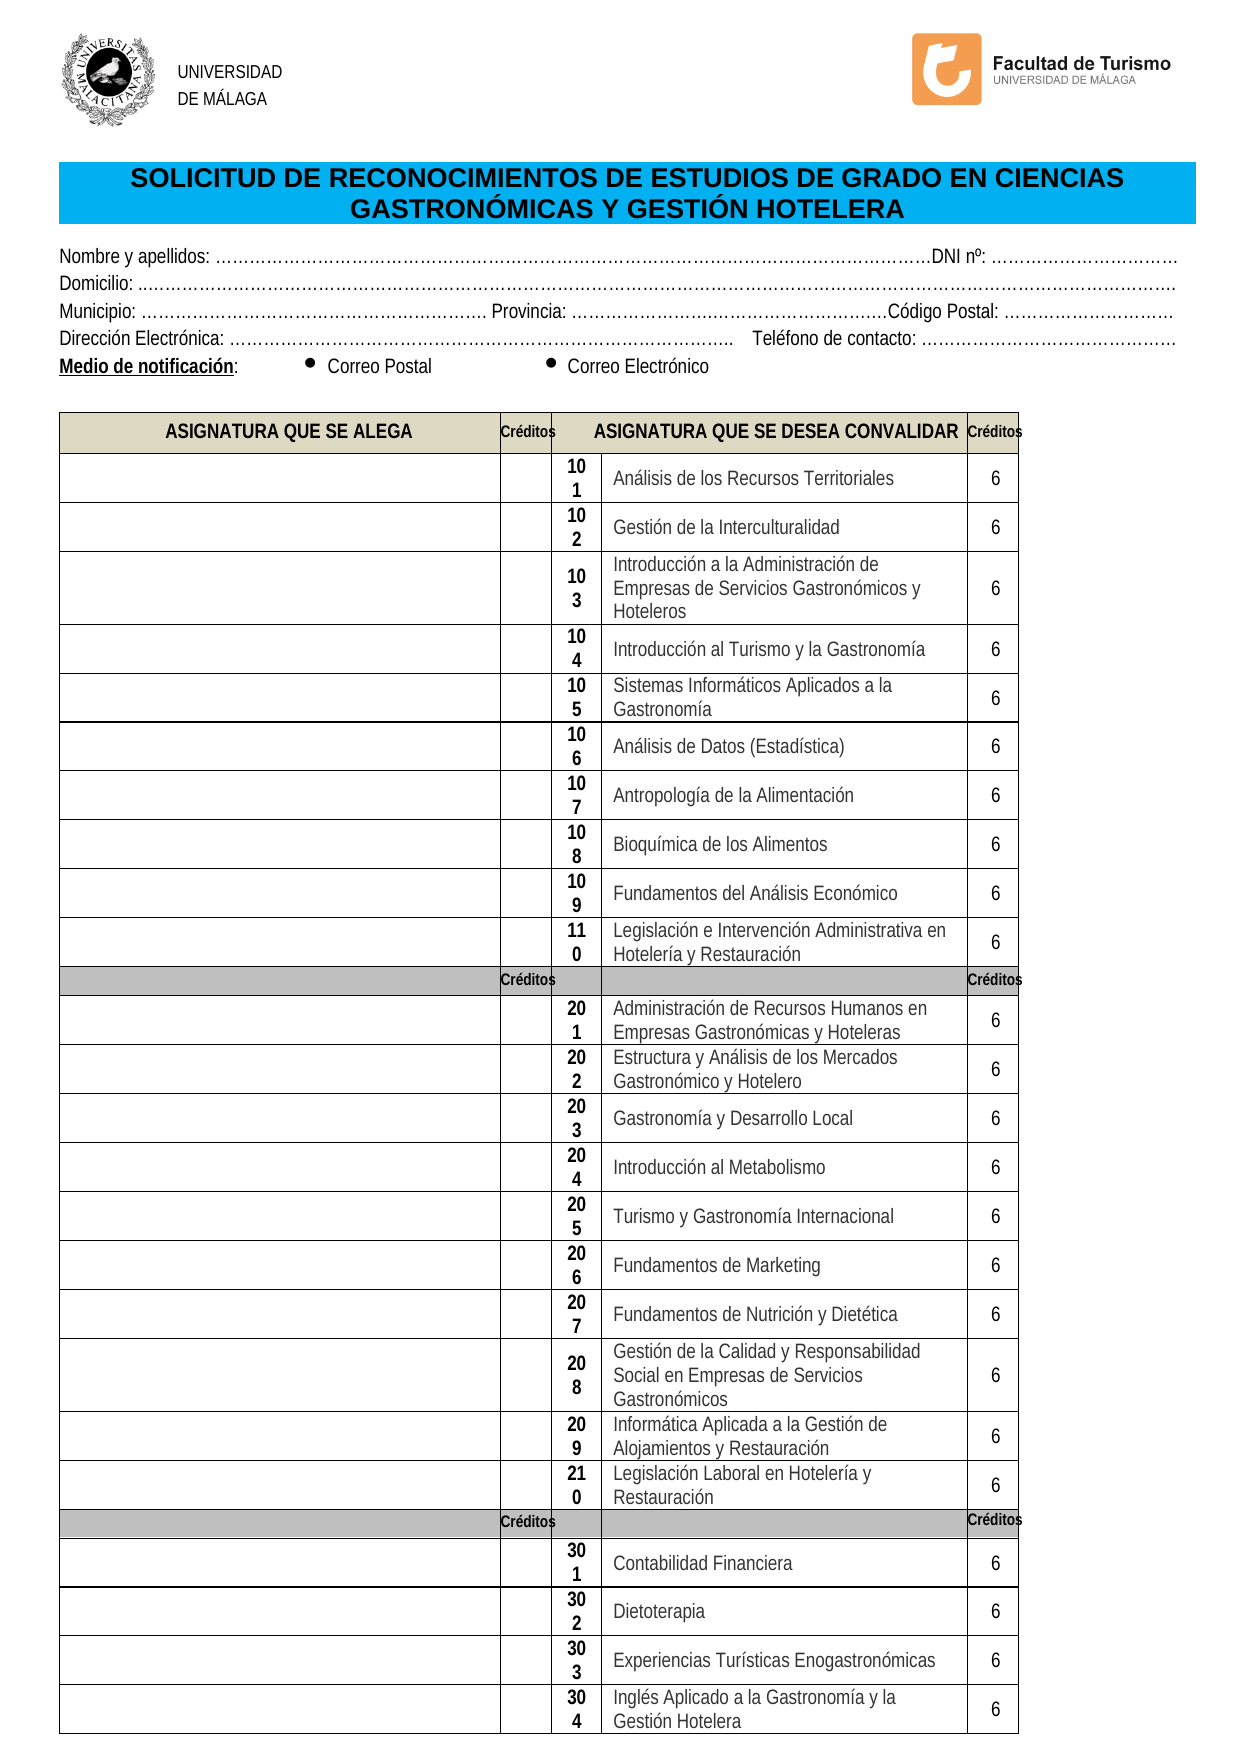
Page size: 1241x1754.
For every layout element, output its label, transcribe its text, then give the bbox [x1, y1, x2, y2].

table_cell 6 [968, 625, 1018, 672]
table_cell Introducción al Metabolismo [602, 1143, 967, 1191]
table_cell [602, 967, 967, 995]
table_cell [501, 1192, 551, 1240]
table_cell [60, 625, 500, 672]
table_cell 6 [968, 1290, 1018, 1338]
table_cell Legislación Laboral en Hotelería y Restauración [602, 1461, 967, 1509]
table_cell [60, 1339, 500, 1411]
table_cell Estructura y Análisis de los Mercados Gastronómico y Hotelero [602, 1045, 967, 1093]
table_cell [501, 1290, 551, 1338]
table_cell [60, 996, 500, 1044]
table_cell 201 [552, 996, 601, 1044]
table_cell [501, 1094, 551, 1142]
table_cell 6 [968, 723, 1018, 770]
table_cell [60, 771, 500, 819]
table_cell Créditos [968, 967, 1018, 995]
table_cell 107 [552, 771, 601, 819]
text SOLICITUD DE RECONOCIMIENTOS DE ESTUDIOS DE GRADO EN CIENCIAS GASTRONÓMICAS Y GESTIÓN HOTELERA [59, 162, 1196, 224]
table_cell Análisis de los Recursos Territoriales [602, 454, 967, 502]
table_cell [501, 996, 551, 1044]
table_cell 6 [968, 771, 1018, 819]
text Domicilio: ..………………………………………………………………………………………………………………………………………………………………. [59, 271, 1196, 295]
table_cell 6 [968, 1241, 1018, 1289]
table_cell Gestión de la Calidad y Responsabilidad Social en Empresas de Servicios Gastronómicos [602, 1339, 967, 1411]
table_cell [60, 503, 500, 551]
table_cell 109 [552, 869, 601, 917]
table_cell [552, 967, 601, 995]
table_cell [501, 771, 551, 819]
table_cell Legislación e Intervención Administrativa en Hotelería y Restauración [602, 918, 967, 966]
table_cell [501, 918, 551, 966]
table_cell 204 [552, 1143, 601, 1191]
table_cell Fundamentos de Nutrición y Dietética [602, 1290, 967, 1338]
table_cell Gestión de la Interculturalidad [602, 503, 967, 551]
table_cell 209 [552, 1412, 601, 1460]
table_cell [60, 1045, 500, 1093]
table_cell Introducción al Turismo y la Gastronomía [602, 625, 967, 672]
table_cell [501, 1241, 551, 1289]
table_cell 6 [968, 454, 1018, 502]
table_cell Créditos [968, 1510, 1018, 1537]
table_cell 203 [552, 1094, 601, 1142]
table_cell [60, 1461, 500, 1509]
table_cell [60, 967, 500, 995]
table_cell [501, 674, 551, 721]
table_cell 106 [552, 723, 601, 770]
table_cell 6 [968, 1461, 1018, 1509]
table_cell 6 [968, 1192, 1018, 1240]
table_cell [60, 1143, 500, 1191]
table_cell Dietoterapia [602, 1588, 967, 1635]
table_cell [501, 1339, 551, 1411]
table_cell Gastronomía y Desarrollo Local [602, 1094, 967, 1142]
table_cell 206 [552, 1241, 601, 1289]
table_cell 6 [968, 503, 1018, 551]
table_cell [501, 723, 551, 770]
table_cell [60, 1685, 500, 1733]
table_cell [60, 1636, 500, 1684]
table_cell 110 [552, 918, 601, 966]
table_cell [60, 869, 500, 917]
table_cell 103 [552, 552, 601, 623]
table_header Créditos [968, 413, 1018, 453]
text Medio de notificación: Correo Postal Correo Electrónico [59, 354, 1196, 380]
table_cell 202 [552, 1045, 601, 1093]
table_cell 210 [552, 1461, 601, 1509]
table_cell [501, 625, 551, 672]
text Municipio: ……………………………………………………. Provincia: …………………….……………………….…Código Postal: ………………………… [59, 299, 1196, 323]
table_cell 6 [968, 1539, 1018, 1586]
table_cell Informática Aplicada a la Gestión de Alojamientos y Restauración [602, 1412, 967, 1460]
table_cell [552, 1510, 601, 1537]
table_cell [60, 1510, 500, 1537]
table_cell [60, 1192, 500, 1240]
table_cell 108 [552, 820, 601, 868]
table_cell [501, 1685, 551, 1733]
table_cell 6 [968, 1339, 1018, 1411]
table_cell 6 [968, 869, 1018, 917]
table_cell Sistemas Informáticos Aplicados a la Gastronomía [602, 674, 967, 721]
table_cell [60, 1094, 500, 1142]
table_header ASIGNATURA QUE SE DESEA CONVALIDAR [552, 413, 967, 453]
table_cell Créditos [501, 1510, 551, 1537]
table_cell 104 [552, 625, 601, 672]
table_cell Créditos [501, 967, 551, 995]
table_cell [60, 1241, 500, 1289]
table_cell 6 [968, 1685, 1018, 1733]
table_cell 6 [968, 552, 1018, 623]
table_cell Inglés Aplicado a la Gastronomía y la Gestión Hotelera [602, 1685, 967, 1733]
table_cell Administración de Recursos Humanos en Empresas Gastronómicas y Hoteleras [602, 996, 967, 1044]
table_cell 6 [968, 918, 1018, 966]
table_cell 6 [968, 1045, 1018, 1093]
text Nombre y apellidos: ………………………………………………………………………………………………………………DNI nº: …………………………… [59, 244, 1196, 268]
table_cell [602, 1510, 967, 1537]
text Dirección Electrónica: …………………………………………………………………………….. Teléfono de contacto: ……………………………………… [59, 326, 1196, 350]
table_cell 101 [552, 454, 601, 502]
table_cell [501, 1539, 551, 1586]
table_cell 105 [552, 674, 601, 721]
table_cell Contabilidad Financiera [602, 1539, 967, 1586]
table_cell 6 [968, 1094, 1018, 1142]
table_cell [60, 1412, 500, 1460]
table_cell [60, 918, 500, 966]
table_cell [60, 1539, 500, 1586]
table_cell 102 [552, 503, 601, 551]
table_cell 301 [552, 1539, 601, 1586]
table_header ASIGNATURA QUE SE ALEGA [60, 413, 500, 453]
table_cell [60, 723, 500, 770]
table_cell Antropología de la Alimentación [602, 771, 967, 819]
table_cell [60, 454, 500, 502]
table_cell Turismo y Gastronomía Internacional [602, 1192, 967, 1240]
table_cell 304 [552, 1685, 601, 1733]
table_cell [501, 1143, 551, 1191]
table_cell Fundamentos de Marketing [602, 1241, 967, 1289]
table_cell 6 [968, 1588, 1018, 1635]
table_cell 6 [968, 674, 1018, 721]
table_cell [501, 869, 551, 917]
table_cell [501, 1636, 551, 1684]
table_cell [501, 1588, 551, 1635]
table_cell Introducción a la Administración de Empresas de Servicios Gastronómicos y Hoteleros [602, 552, 967, 623]
table_cell 207 [552, 1290, 601, 1338]
table_cell [60, 1588, 500, 1635]
table_cell [60, 674, 500, 721]
table_cell [501, 552, 551, 623]
table_cell [501, 820, 551, 868]
table_cell 205 [552, 1192, 601, 1240]
table_cell 6 [968, 1143, 1018, 1191]
table_cell 6 [968, 820, 1018, 868]
table_cell 6 [968, 996, 1018, 1044]
table_cell 208 [552, 1339, 601, 1411]
table_cell Fundamentos del Análisis Económico [602, 869, 967, 917]
table_cell [60, 1290, 500, 1338]
picture [903, 31, 1179, 110]
table_cell 303 [552, 1636, 601, 1684]
table_cell Análisis de Datos (Estadística) [602, 723, 967, 770]
table_cell [60, 552, 500, 623]
table_header Créditos [501, 413, 551, 453]
table_cell [501, 1045, 551, 1093]
table_cell Bioquímica de los Alimentos [602, 820, 967, 868]
table_cell [60, 820, 500, 868]
table_cell [501, 1412, 551, 1460]
picture [59, 29, 160, 131]
table_cell 6 [968, 1636, 1018, 1684]
table_cell [501, 454, 551, 502]
table_cell 6 [968, 1412, 1018, 1460]
table_cell [501, 1461, 551, 1509]
table_cell Experiencias Turísticas Enogastronómicas [602, 1636, 967, 1684]
table_cell [501, 503, 551, 551]
table_cell 302 [552, 1588, 601, 1635]
